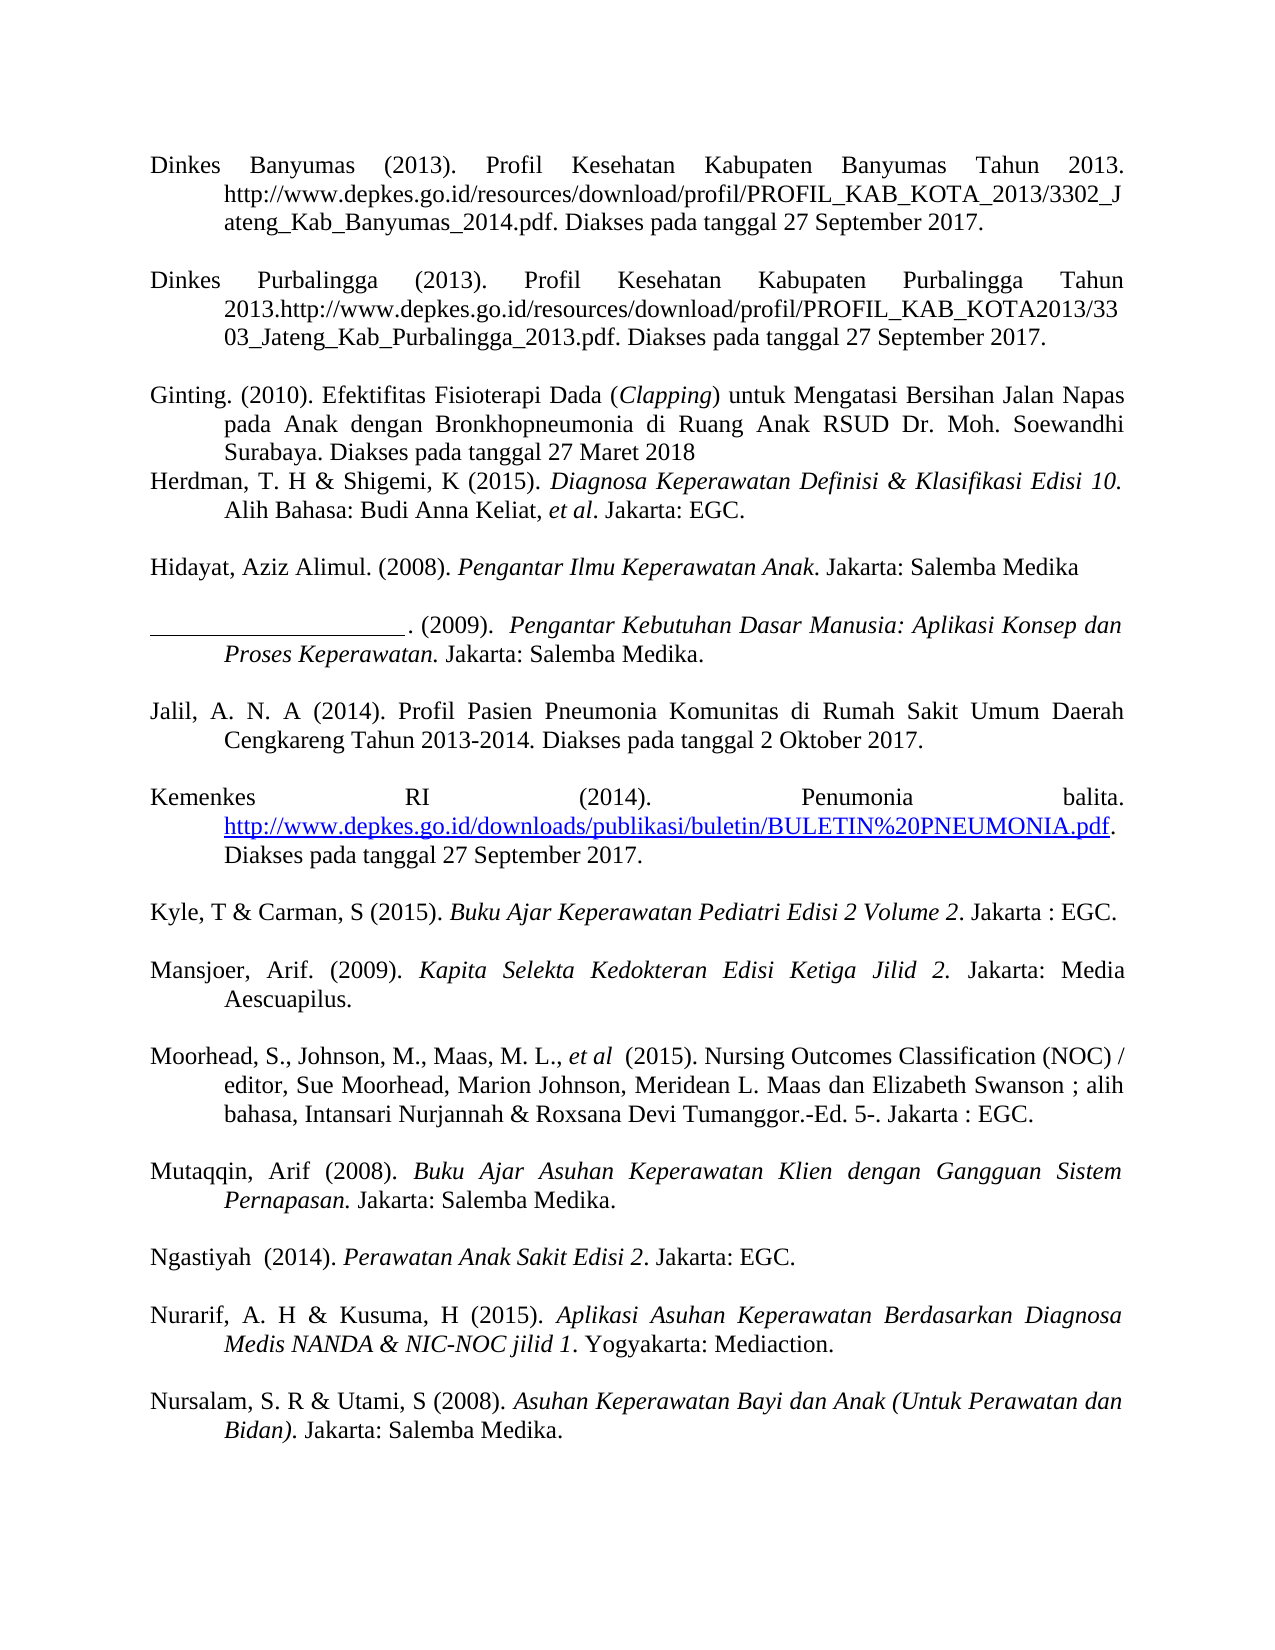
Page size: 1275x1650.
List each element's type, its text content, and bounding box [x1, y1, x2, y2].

text Dinkes Banyumas (2013). Profil Kesehatan Kabupaten Banyumas Tahun 2013. http://www.depkes.go.id/resources/download/profil/PROFIL_KAB_KOTA_2013/3302_Jateng_Kab_Banyumas_2014.pdf. Diakses pada tanggal 27 September 2017. [150, 150, 1125, 236]
text Ngastiyah (2014). Perawatan Anak Sakit Edisi 2. Jakarta: EGC. [150, 1242, 1125, 1271]
text Ginting. (2010). Efektifitas Fisioterapi Dada (Clapping) untuk Mengatasi Bersihan Jalan Napas pada Anak dengan Bronkhopneumonia di Ruang Anak RSUD Dr. Moh. Soewandhi Surabaya. Diakses pada tanggal 27 Maret 2018 [150, 380, 1125, 466]
text Jalil, A. N. A (2014). Profil Pasien Pneumonia Komunitas di Rumah Sakit Umum Daerah Cengkareng Tahun 2013-2014. Diakses pada tanggal 2 Oktober 2017. [150, 696, 1125, 754]
text Nurarif, A. H & Kusuma, H (2015). Aplikasi Asuhan Keperawatan Berdasarkan Diagnosa Medis NANDA & NIC-NOC jilid 1. Yogyakarta: Mediaction. [150, 1300, 1125, 1357]
text Dinkes Purbalingga (2013). Profil Kesehatan Kabupaten Purbalingga Tahun 2013.http://www.depkes.go.id/resources/download/profil/PROFIL_KAB_KOTA2013/3303_Jateng_Kab_Purbalingga_2013.pdf. Diakses pada tanggal 27 September 2017. [150, 265, 1125, 351]
text Herdman, T. H & Shigemi, K (2015). Diagnosa Keperawatan Definisi & Klasifikasi Edisi 10. Alih Bahasa: Budi Anna Keliat, et al. Jakarta: EGC. [150, 466, 1125, 524]
text Nursalam, S. R & Utami, S (2008). Asuhan Keperawatan Bayi dan Anak (Untuk Perawatan dan Bidan). Jakarta: Salemba Medika. [150, 1386, 1125, 1444]
text . (2009). Pengantar Kebutuhan Dasar Manusia: Aplikasi Konsep dan Proses Keperawatan. Jakarta: Salemba Medika. [150, 610, 1125, 667]
text Kemenkes RI (2014). Penumonia balita. http://www.depkes.go.id/downloads/publikasi/buletin/BULETIN%20PNEUMONIA.pdf. Diakses pada tanggal 27 September 2017. [150, 782, 1125, 869]
text Mutaqqin, Arif (2008). Buku Ajar Asuhan Keperawatan Klien dengan Gangguan Sistem Pernapasan. Jakarta: Salemba Medika. [150, 1156, 1125, 1214]
text Kyle, T & Carman, S (2015). Buku Ajar Keperawatan Pediatri Edisi 2 Volume 2. Jakarta : EGC. [150, 897, 1125, 926]
text Mansjoer, Arif. (2009). Kapita Selekta Kedokteran Edisi Ketiga Jilid 2. Jakarta: Media Aescuapilus. [150, 955, 1125, 1012]
text Moorhead, S., Johnson, M., Maas, M. L., et al (2015). Nursing Outcomes Classification (NOC) / editor, Sue Moorhead, Marion Johnson, Meridean L. Maas dan Elizabeth Swanson ; alih bahasa, Intansari Nurjannah & Roxsana Devi Tumanggor.-Ed. 5-. Jakarta : EGC. [150, 1041, 1125, 1127]
text Hidayat, Aziz Alimul. (2008). Pengantar Ilmu Keperawatan Anak. Jakarta: Salemba Medika [150, 552, 1125, 581]
